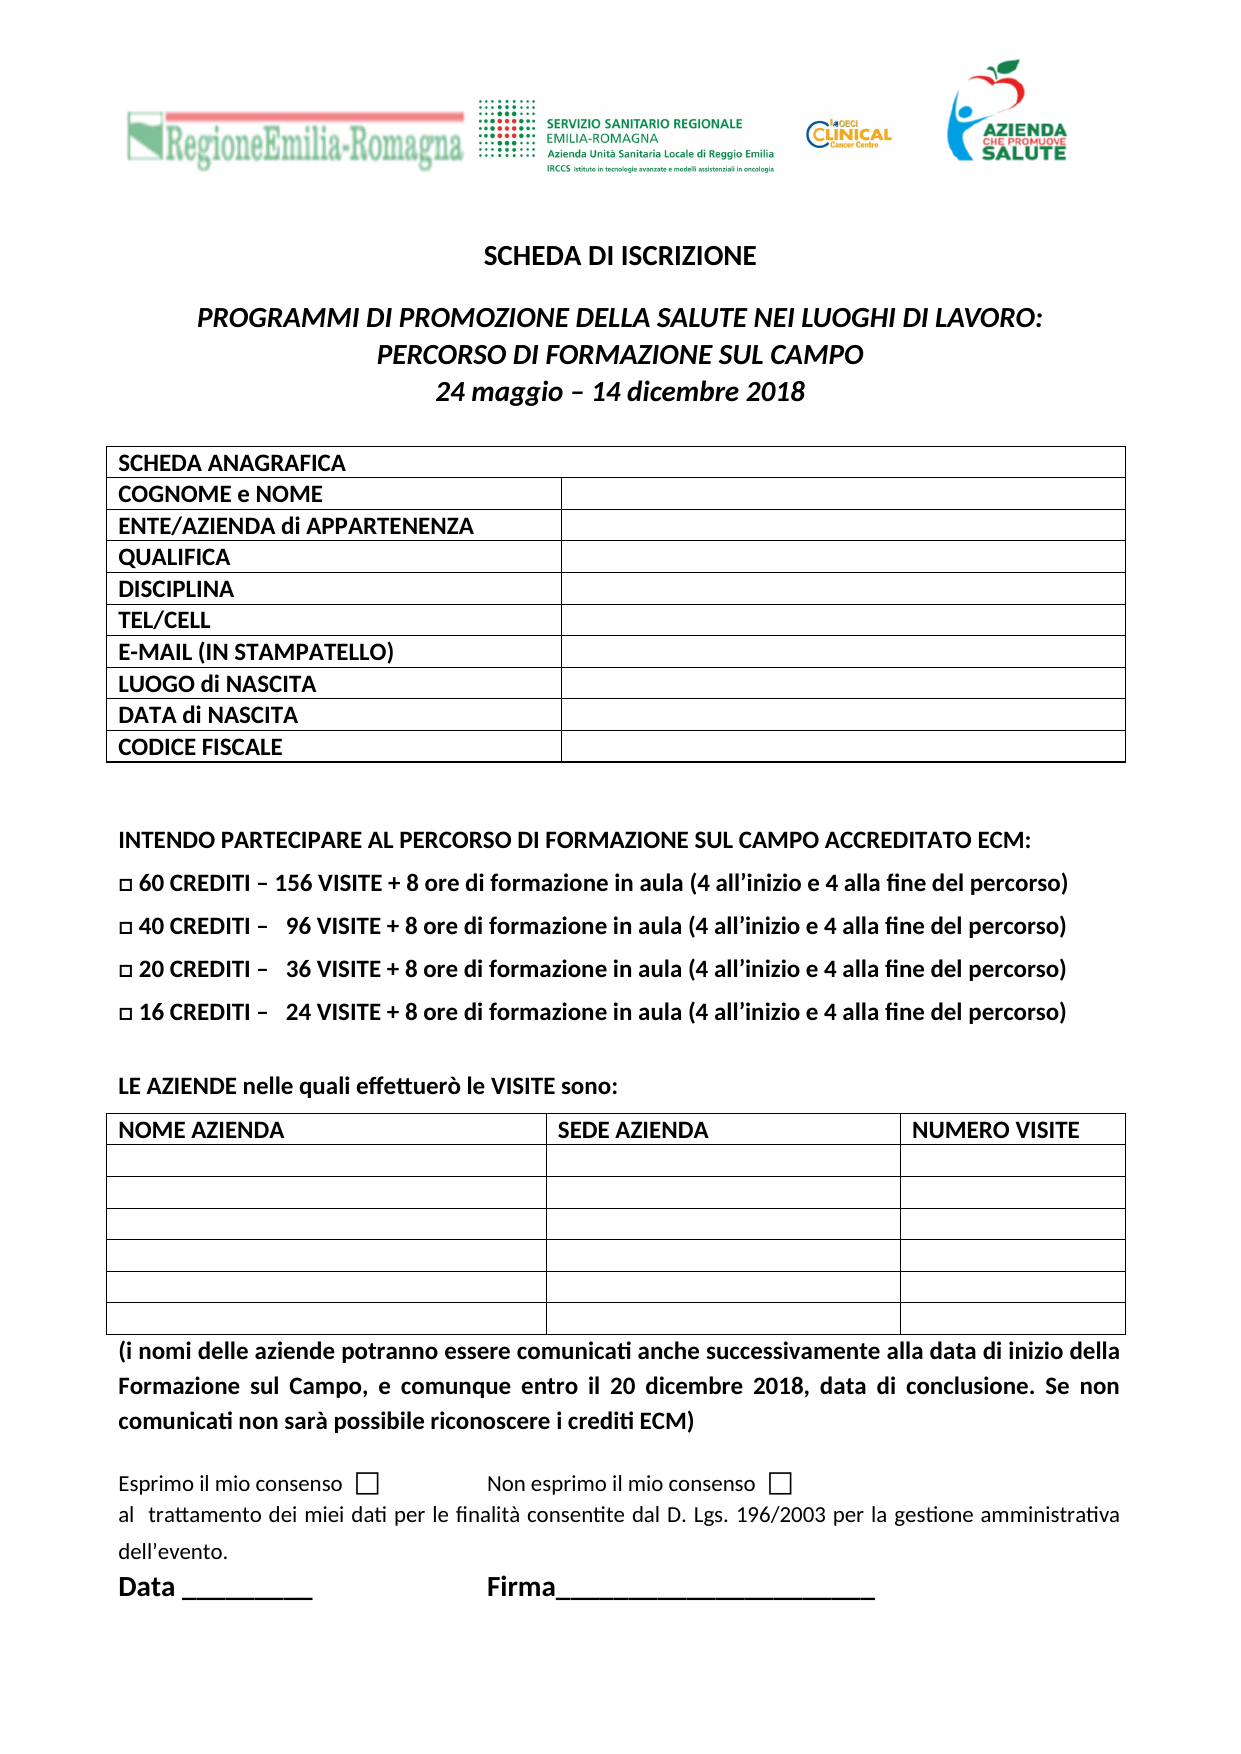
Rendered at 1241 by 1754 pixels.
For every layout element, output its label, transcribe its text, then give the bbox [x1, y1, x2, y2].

table_cell [901, 1272, 1125, 1302]
table_cell QUALIFICA [107, 541, 561, 572]
text (i nomi delle aziende potranno essere comunicati anche successivamente alla data di inizio della Formazione sul Campo, e comunque entro il 20 dicembre 2018, data di conclusione. Se non comunicati non sarà possibile riconoscere i crediti ECM) [118, 1335, 1122, 1435]
table_header SCHEDA ANAGRAFICA [107, 447, 1125, 477]
text □ 60 CREDITI – 156 VISITE + 8 ore di formazione in aula (4 all’inizio e 4 alla fine del percorso) [118, 867, 1122, 898]
table_cell [107, 1145, 546, 1176]
table_cell [562, 605, 1125, 635]
text al trattamento dei miei dati per le finalità consentite dal D. Lgs. 196/2003 per la gestione amministrativa dell’evento. [118, 1500, 1122, 1568]
table_cell TEL/CELL [107, 605, 561, 635]
table_cell [547, 1272, 900, 1302]
table_cell ENTE/AZIENDA di APPARTENENZA [107, 510, 561, 540]
table_cell DISCIPLINA [107, 573, 561, 603]
text □ 40 CREDITI – 96 VISITE + 8 ore di formazione in aula (4 all’inizio e 4 alla fine del percorso) [118, 910, 1122, 941]
table_cell [562, 699, 1125, 730]
table_cell [562, 573, 1125, 603]
text SCHEDA DI ISCRIZIONE [118, 237, 1122, 273]
text PROGRAMMI DI PROMOZIONE DELLA SALUTE NEI LUOGHI DI LAVORO: [118, 299, 1122, 336]
table_cell COGNOME e NOME [107, 478, 561, 509]
text 24 maggio – 14 dicembre 2018 [118, 373, 1122, 410]
text LE AZIENDE nelle quali effettuerò le VISITE sono: [118, 1070, 1122, 1100]
table_cell [901, 1209, 1125, 1239]
picture [932, 44, 1123, 176]
table_cell [562, 541, 1125, 572]
table_cell [562, 731, 1125, 761]
table_cell [901, 1240, 1125, 1271]
table_cell [562, 636, 1125, 667]
table_cell [547, 1303, 900, 1334]
text INTENDO PARTECIPARE AL PERCORSO DI FORMAZIONE SUL CAMPO ACCREDITATO ECM: [118, 824, 1122, 855]
text □ 20 CREDITI – 36 VISITE + 8 ore di formazione in aula (4 all’inizio e 4 alla fine del percorso) [118, 953, 1122, 984]
table_header NUMERO VISITE [901, 1114, 1125, 1144]
text □ 16 CREDITI – 24 VISITE + 8 ore di formazione in aula (4 all’inizio e 4 alla fine del percorso) [118, 996, 1122, 1027]
table_cell LUOGO di NASCITA [107, 668, 561, 698]
picture [118, 96, 473, 176]
table_header NOME AZIENDA [107, 1114, 546, 1144]
table_cell [547, 1145, 900, 1176]
table_cell [107, 1272, 546, 1302]
table_cell [562, 510, 1125, 540]
text Esprimo il mio consenso □ Non esprimo il mio consenso □ [118, 1461, 1122, 1500]
table_cell [547, 1177, 900, 1207]
table_cell [562, 478, 1125, 509]
table_cell [107, 1177, 546, 1207]
table_cell [901, 1303, 1125, 1334]
table_cell [901, 1177, 1125, 1207]
table_cell CODICE FISCALE [107, 731, 561, 761]
text PERCORSO DI FORMAZIONE SUL CAMPO [118, 336, 1122, 373]
table_cell [547, 1240, 900, 1271]
table_cell E-MAIL (IN STAMPATELLO) [107, 636, 561, 667]
table_cell [107, 1240, 546, 1271]
table_cell DATA di NASCITA [107, 699, 561, 730]
picture [478, 99, 896, 176]
text Data _________ Firma______________________ [118, 1568, 1122, 1604]
table_cell [562, 668, 1125, 698]
table_cell [107, 1303, 546, 1334]
table_cell [901, 1145, 1125, 1176]
table_cell [107, 1209, 546, 1239]
table_cell [547, 1209, 900, 1239]
table_header SEDE AZIENDA [547, 1114, 900, 1144]
